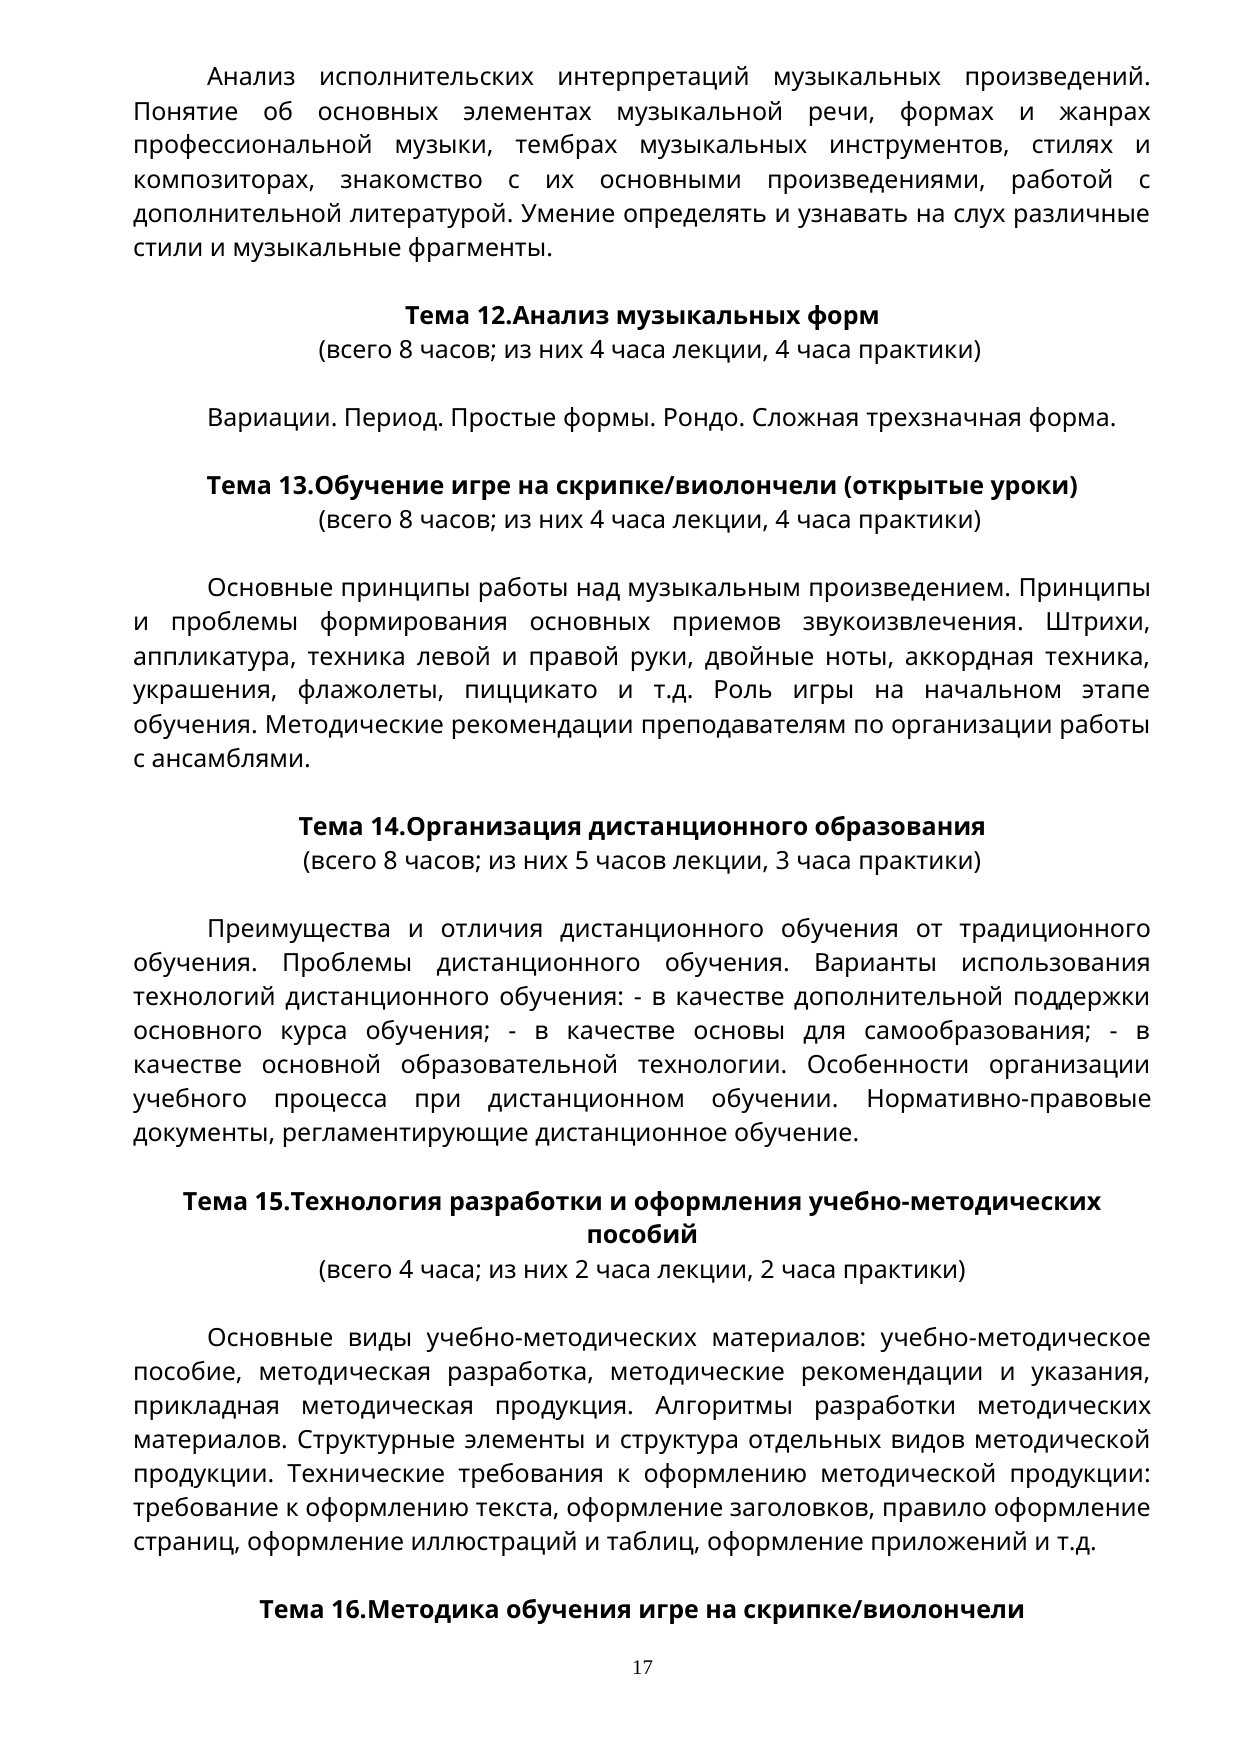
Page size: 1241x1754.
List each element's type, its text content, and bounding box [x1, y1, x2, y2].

text (всего 8 часов; из них 4 часа лекции, 4 часа практики) [133, 332, 1167, 366]
text (всего 8 часов; из них 5 часов лекции, 3 часа практики) [133, 842, 1152, 877]
text Тема 14.Организация дистанционного образования [133, 808, 1152, 842]
text Основные принципы работы над музыкальным произведением. Принципы и проблемы формирования основных приемов звукоизвлечения. Штрихи, аппликатура, техника левой и правой руки, двойные ноты, аккордная техника, украшения, флажолеты, пиццикато и т.д. Роль игры на начальном этапе обучения. Методические рекомендации преподавателям по организации работы с ансамблями. [133, 570, 1152, 774]
text (всего 8 часов; из них 4 часа лекции, 4 часа практики) [133, 502, 1167, 536]
text Тема 16.Методика обучения игре на скрипке/виолончели [133, 1592, 1152, 1626]
text Тема 12.Анализ музыкальных форм [133, 297, 1152, 332]
text Основные виды учебно-методических материалов: учебно-методическое пособие, методическая разработка, методические рекомендации и указания, прикладная методическая продукция. Алгоритмы разработки методических материалов. Структурные элементы и структура отдельных видов методической продукции. Технические требования к оформлению методической продукции: требование к оформлению текста, оформление заголовков, правило оформление страниц, оформление иллюстраций и таблиц, оформление приложений и т.д. [133, 1319, 1152, 1558]
text Анализ исполнительских интерпретаций музыкальных произведений. Понятие об основных элементах музыкальной речи, формах и жанрах профессиональной музыки, тембрах музыкальных инструментов, стилях и композиторах, знакомство с их основными произведениями, работой с дополнительной литературой. Умение определять и узнавать на слух различные стили и музыкальные фрагменты. [133, 59, 1152, 263]
text Тема 13.Обучение игре на скрипке/виолончели (открытые уроки) [133, 468, 1152, 502]
text Вариации. Период. Простые формы. Рондо. Сложная трехзначная форма. [133, 400, 1152, 434]
text (всего 4 часа; из них 2 часа лекции, 2 часа практики) [133, 1251, 1152, 1285]
text Тема 15.Технология разработки и оформления учебно-методических пособий [133, 1183, 1152, 1251]
text Преимущества и отличия дистанционного обучения от традиционного обучения. Проблемы дистанционного обучения. Варианты использования технологий дистанционного обучения: - в качестве дополнительной поддержки основного курса обучения; - в качестве основы для самообразования; - в качестве основной образовательной технологии. Особенности организации учебного процесса при дистанционном обучении. Нормативно-правовые документы, регламентирующие дистанционное обучение. [133, 911, 1152, 1149]
